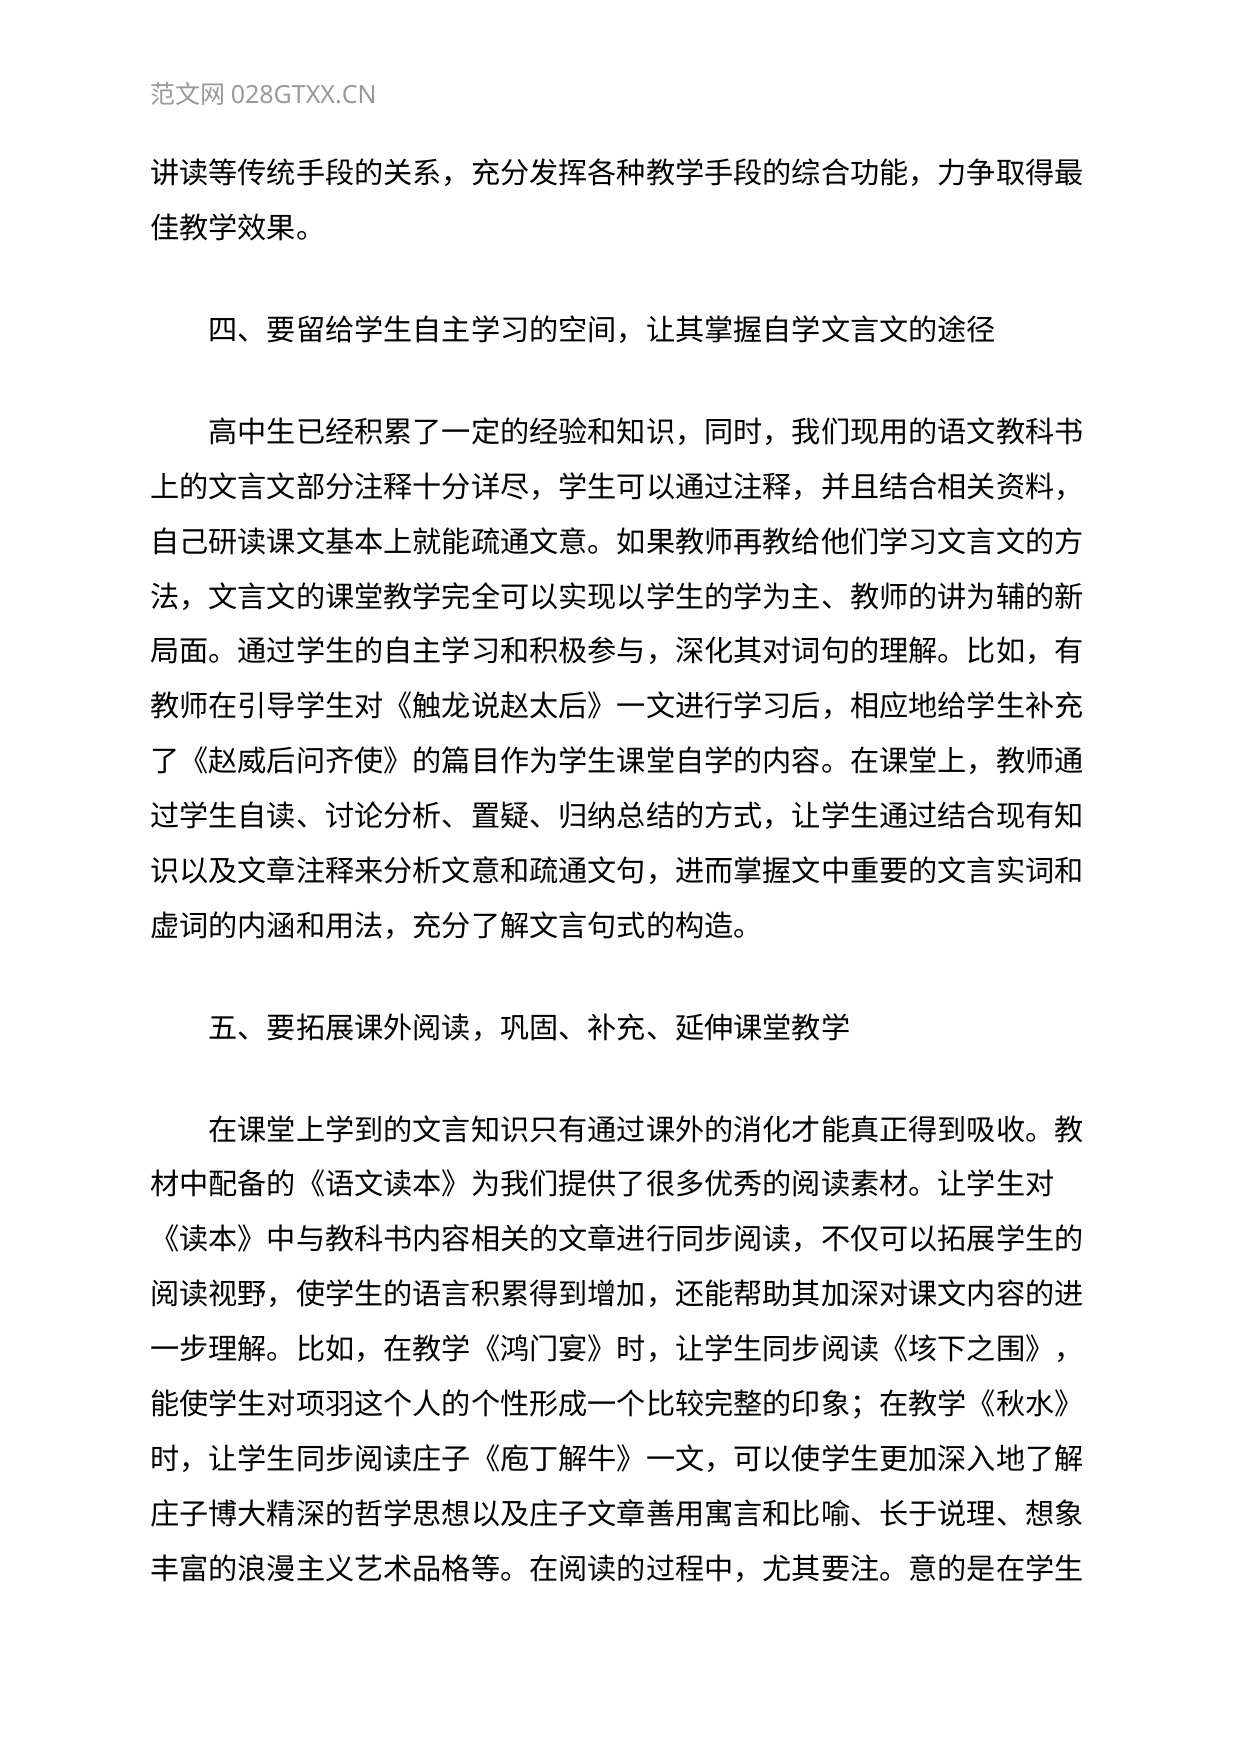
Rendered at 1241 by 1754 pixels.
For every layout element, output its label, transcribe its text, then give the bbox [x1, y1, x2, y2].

text 四、要留给学生自主学习的空间，让其掌握自学文言文的途径 [150, 307, 1090, 349]
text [150, 150, 1090, 247]
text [150, 1106, 1090, 1587]
text 高中生已经积累了一定的经验和知识，同时，我们现用的语文教科书上的文言文部分注释十分详尽，学生可以通过注释，并且结合相关资料，自己研读课文基本上就能疏通文意。如果教师再教给他们学习文言文的方法，文言文的课堂教学完全可以实现以学生的学为主、教师的讲为辅的新局面。通过学生的自主学习和积极参与，深化其对词句的理解。比如，有教师在引导学生对《触龙说赵太后》一文进行学习后，相应地给学生补充了《赵威后问齐使》的篇目作为学生课堂自学的内容。在课堂上，教师通过学生自读、讨论分析、置疑、归纳总结的方式，让学生通过结合现有知识以及文章注释来分析文意和疏通文句，进而掌握文中重要的文言实词和虚词的内涵和用法，充分了解文言句式的构造。 [150, 408, 1090, 945]
text 五、要拓展课外阅读，巩固、补充、延伸课堂教学 [150, 1004, 1090, 1047]
